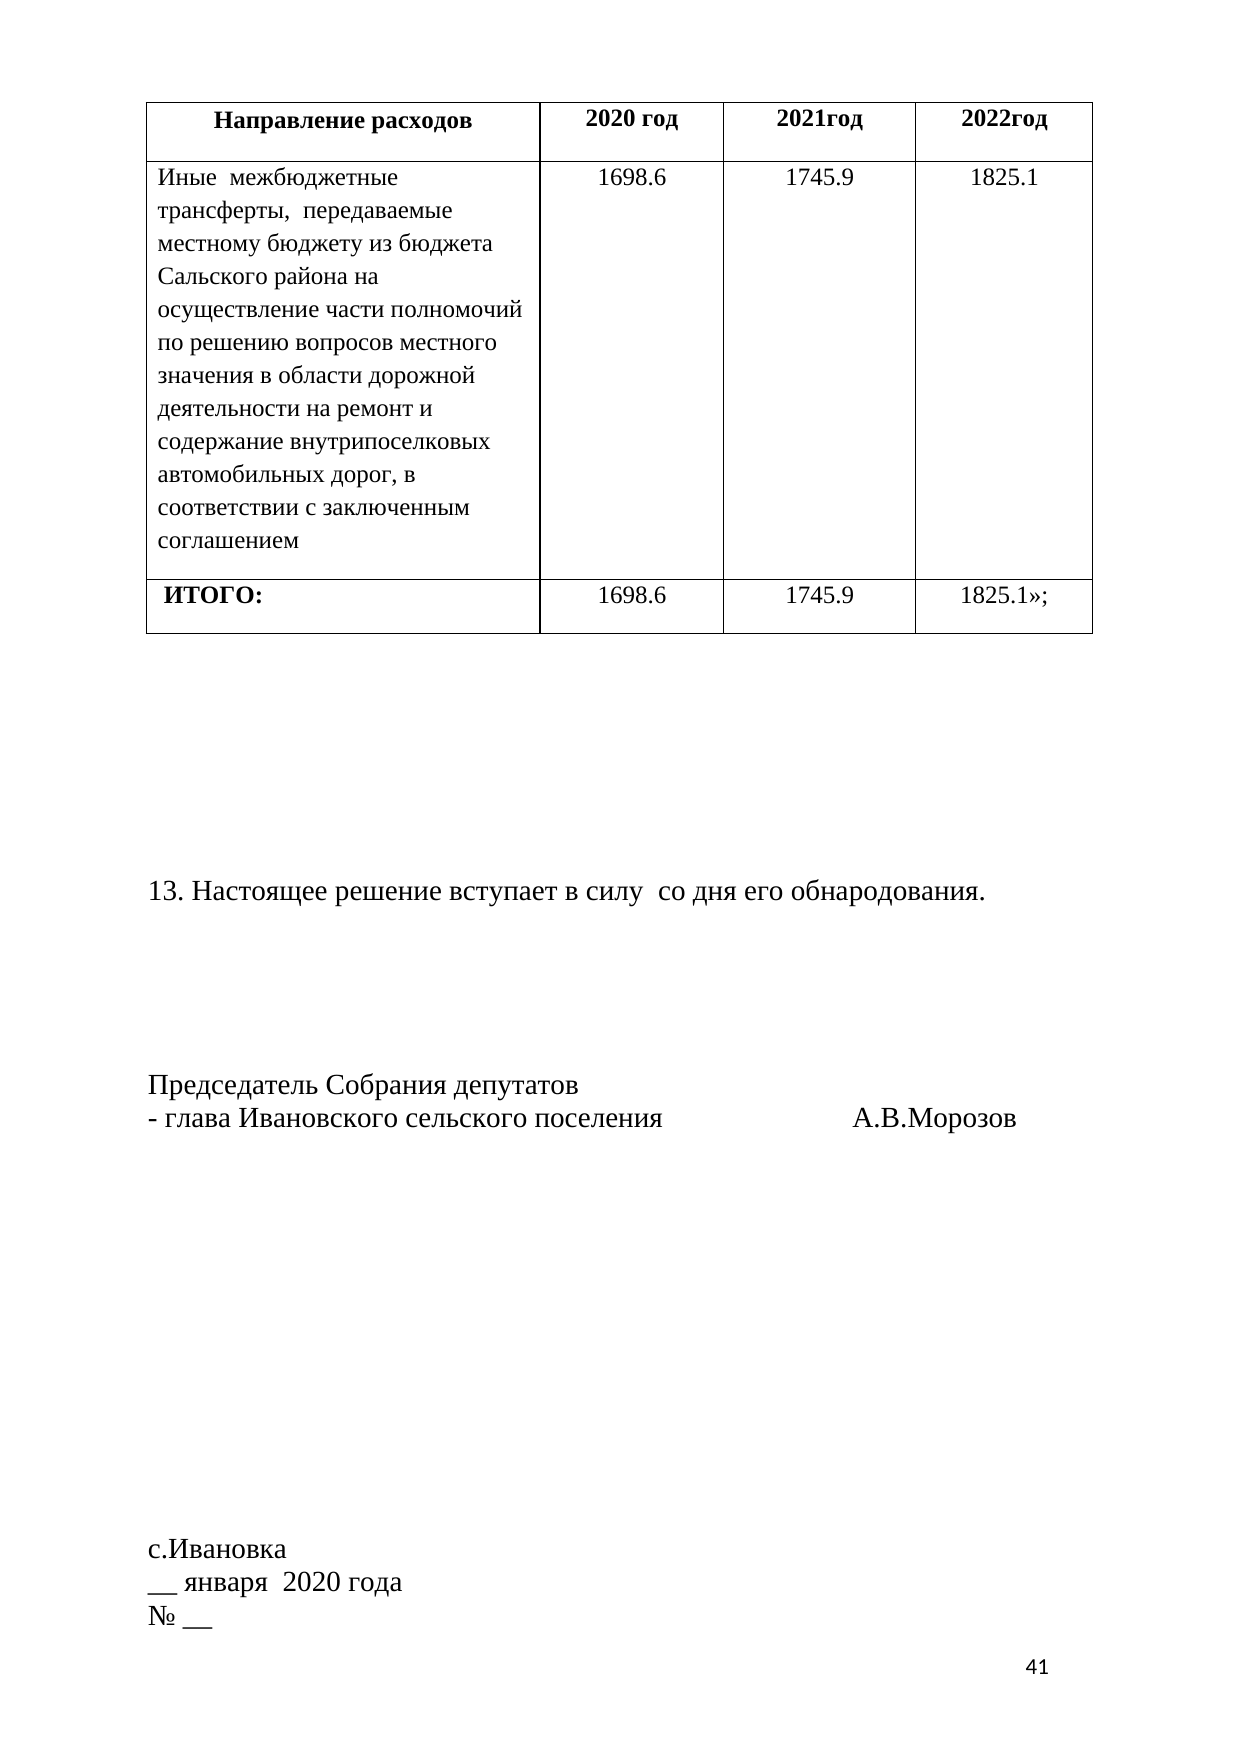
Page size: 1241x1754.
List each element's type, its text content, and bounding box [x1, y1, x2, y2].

text с.Ивановка [148, 1531, 1048, 1564]
table_cell 1825.1 [916, 162, 1092, 579]
text 13. Настоящее решение вступает в силу со дня его обнародования. [148, 873, 1045, 907]
table_header 2020 год [541, 103, 723, 161]
table_cell 1698.6 [541, 580, 723, 633]
table_header 2021год [724, 103, 915, 161]
table_header 2022год [916, 103, 1092, 161]
table_cell Иные межбюджетные трансферты, передаваемые местному бюджету из бюджета Сальского района на осуществление части полномочий по решению вопросов местного значения в области дорожной деятельности на ремонт и содержание внутрипоселковых автомобильных дорог, в соответствии с заключенным соглашением [147, 162, 539, 579]
table_cell 1745.9 [724, 162, 915, 579]
table_cell 1745.9 [724, 580, 915, 633]
text Председатель Собрания депутатов [148, 1067, 1048, 1100]
table_cell 1698.6 [541, 162, 723, 579]
table_header Направление расходов [147, 103, 539, 161]
text № __ [148, 1598, 1048, 1631]
table_cell ИТОГО: [147, 580, 539, 633]
text - глава Ивановского сельского поселения А.В.Морозов [148, 1100, 1048, 1134]
text __ января 2020 года [148, 1564, 1048, 1598]
table_cell 1825.1»; [916, 580, 1092, 633]
